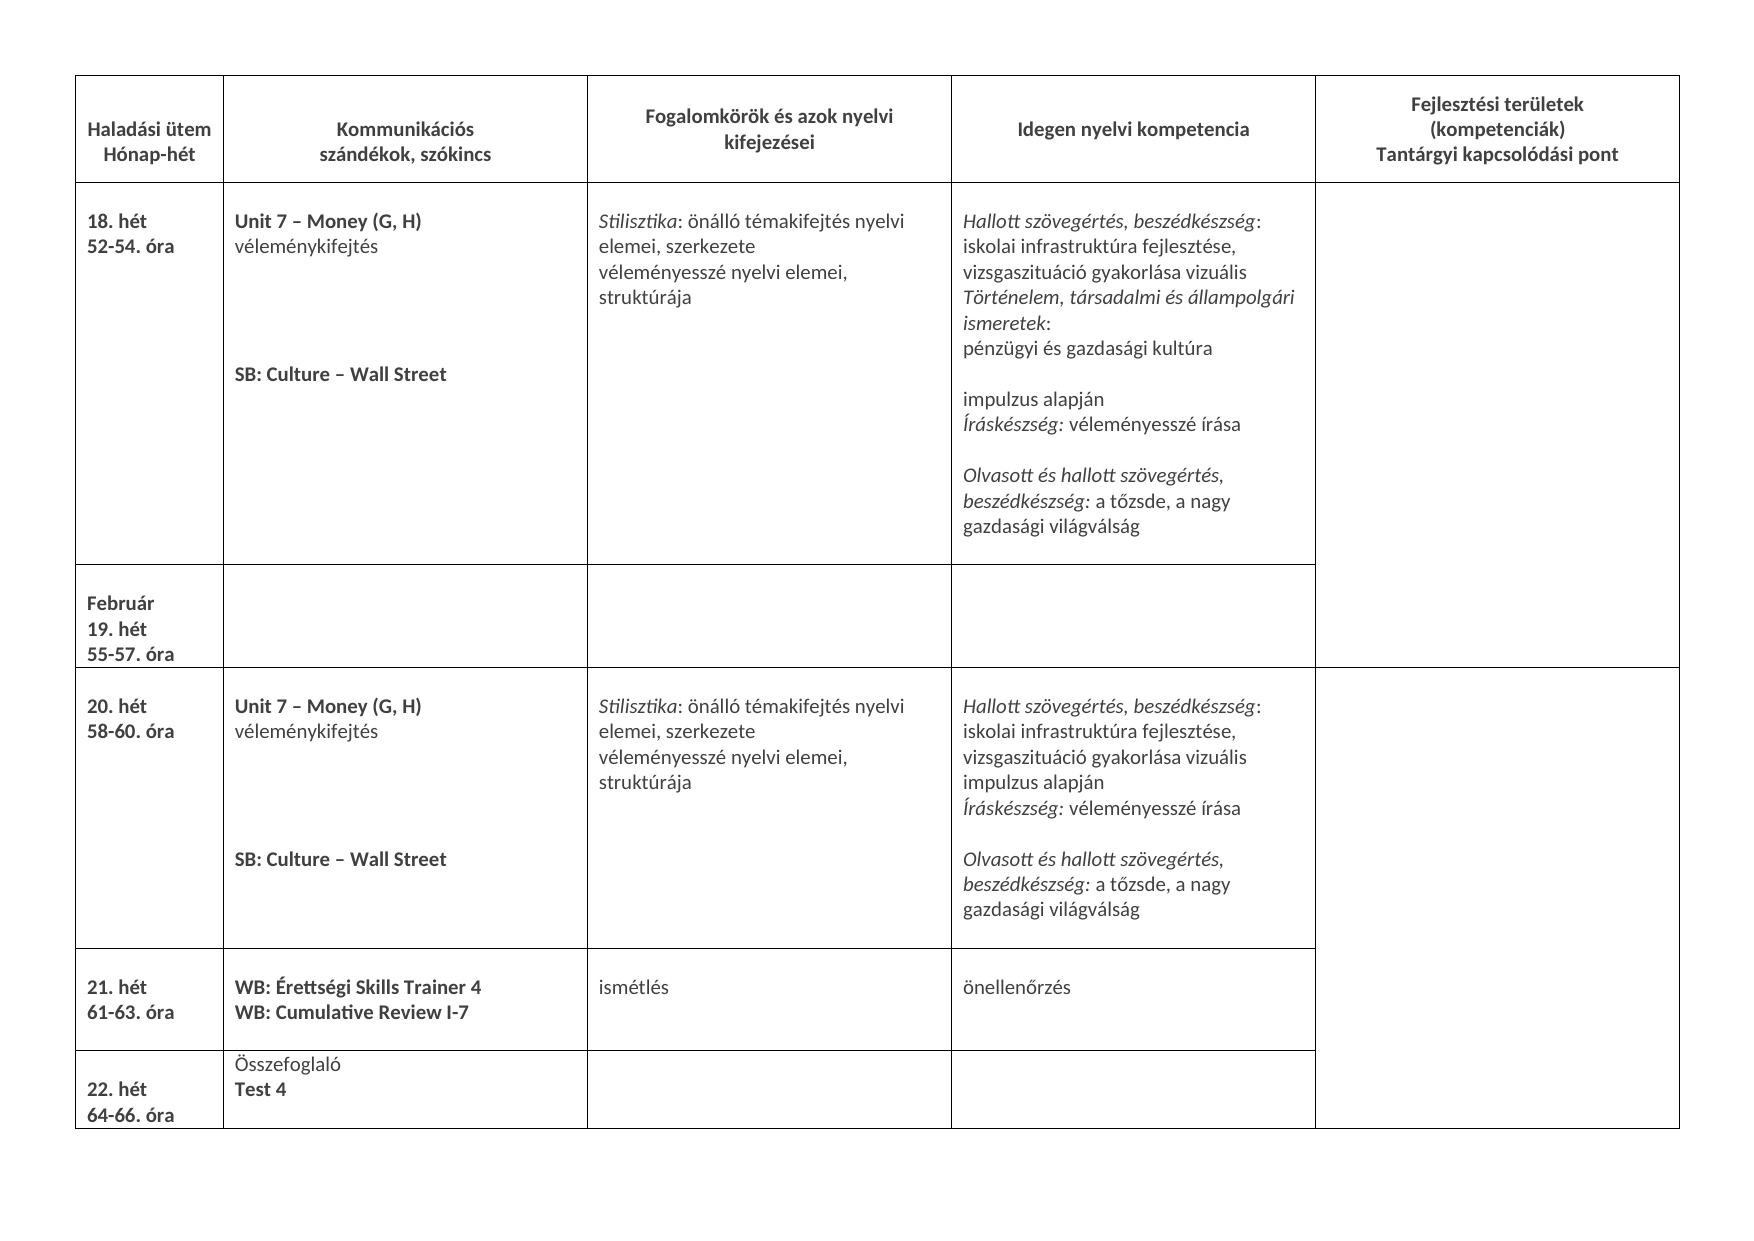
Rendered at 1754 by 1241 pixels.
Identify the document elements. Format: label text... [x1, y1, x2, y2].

table_header Idegen nyelvi kompetencia [952, 76, 1315, 182]
table_cell Stilisztika: önálló témakifejtés nyelvi elemei, szerkezete véleményesszé nyelvi elemei, struktúrája [588, 183, 951, 564]
table_cell 22. hét 64-66. óra [76, 1051, 223, 1127]
table_cell ismétlés [588, 949, 951, 1050]
table_cell Hallott szövegértés, beszédkészség: iskolai infrastruktúra fejlesztése, vizsgaszituáció gyakorlása vizuális impulzus alapján Íráskészség: véleményesszé írása Olvasott és hallott szövegértés, beszédkészség: a tőzsde, a nagy gazdasági világválság [952, 668, 1315, 947]
table_cell 18. hét 52-54. óra [76, 183, 223, 564]
table_cell Hallott szövegértés, beszédkészség: iskolai infrastruktúra fejlesztése, vizsgaszituáció gyakorlása vizuális Történelem, társadalmi és állampolgári ismeretek: pénzügyi és gazdasági kultúra impulzus alapján Íráskészség: véleményesszé írása Olvasott és hallott szövegértés, beszédkészség: a tőzsde, a nagy gazdasági világválság [952, 183, 1315, 564]
table_cell 21. hét 61-63. óra [76, 949, 223, 1050]
table_cell [224, 565, 587, 667]
table_cell Február 19. hét 55-57. óra [76, 565, 223, 667]
table_cell [588, 565, 951, 667]
table_header Fejlesztési területek (kompetenciák) Tantárgyi kapcsolódási pont [1316, 76, 1679, 182]
table_cell WB: Érettségi Skills Trainer 4 WB: Cumulative Review I-7 [224, 949, 587, 1050]
table_cell Unit 7 – Money (G, H) véleménykifejtés SB: Culture – Wall Street [224, 668, 587, 947]
table_header Kommunikációs szándékok, szókincs [224, 76, 587, 182]
table_cell Stilisztika: önálló témakifejtés nyelvi elemei, szerkezete véleményesszé nyelvi elemei, struktúrája [588, 668, 951, 947]
table_cell [952, 1051, 1315, 1127]
table_cell [952, 565, 1315, 667]
table_cell Unit 7 – Money (G, H) véleménykifejtés SB: Culture – Wall Street [224, 183, 587, 564]
table_cell 20. hét 58-60. óra [76, 668, 223, 947]
table_cell önellenőrzés [952, 949, 1315, 1050]
table_cell [588, 1051, 951, 1127]
table_header Haladási ütem Hónap-hét [76, 76, 223, 182]
table_header Fogalomkörök és azok nyelvi kifejezései [588, 76, 951, 182]
table_cell Összefoglaló Test 4 [224, 1051, 587, 1127]
table_cell [1316, 668, 1679, 1127]
